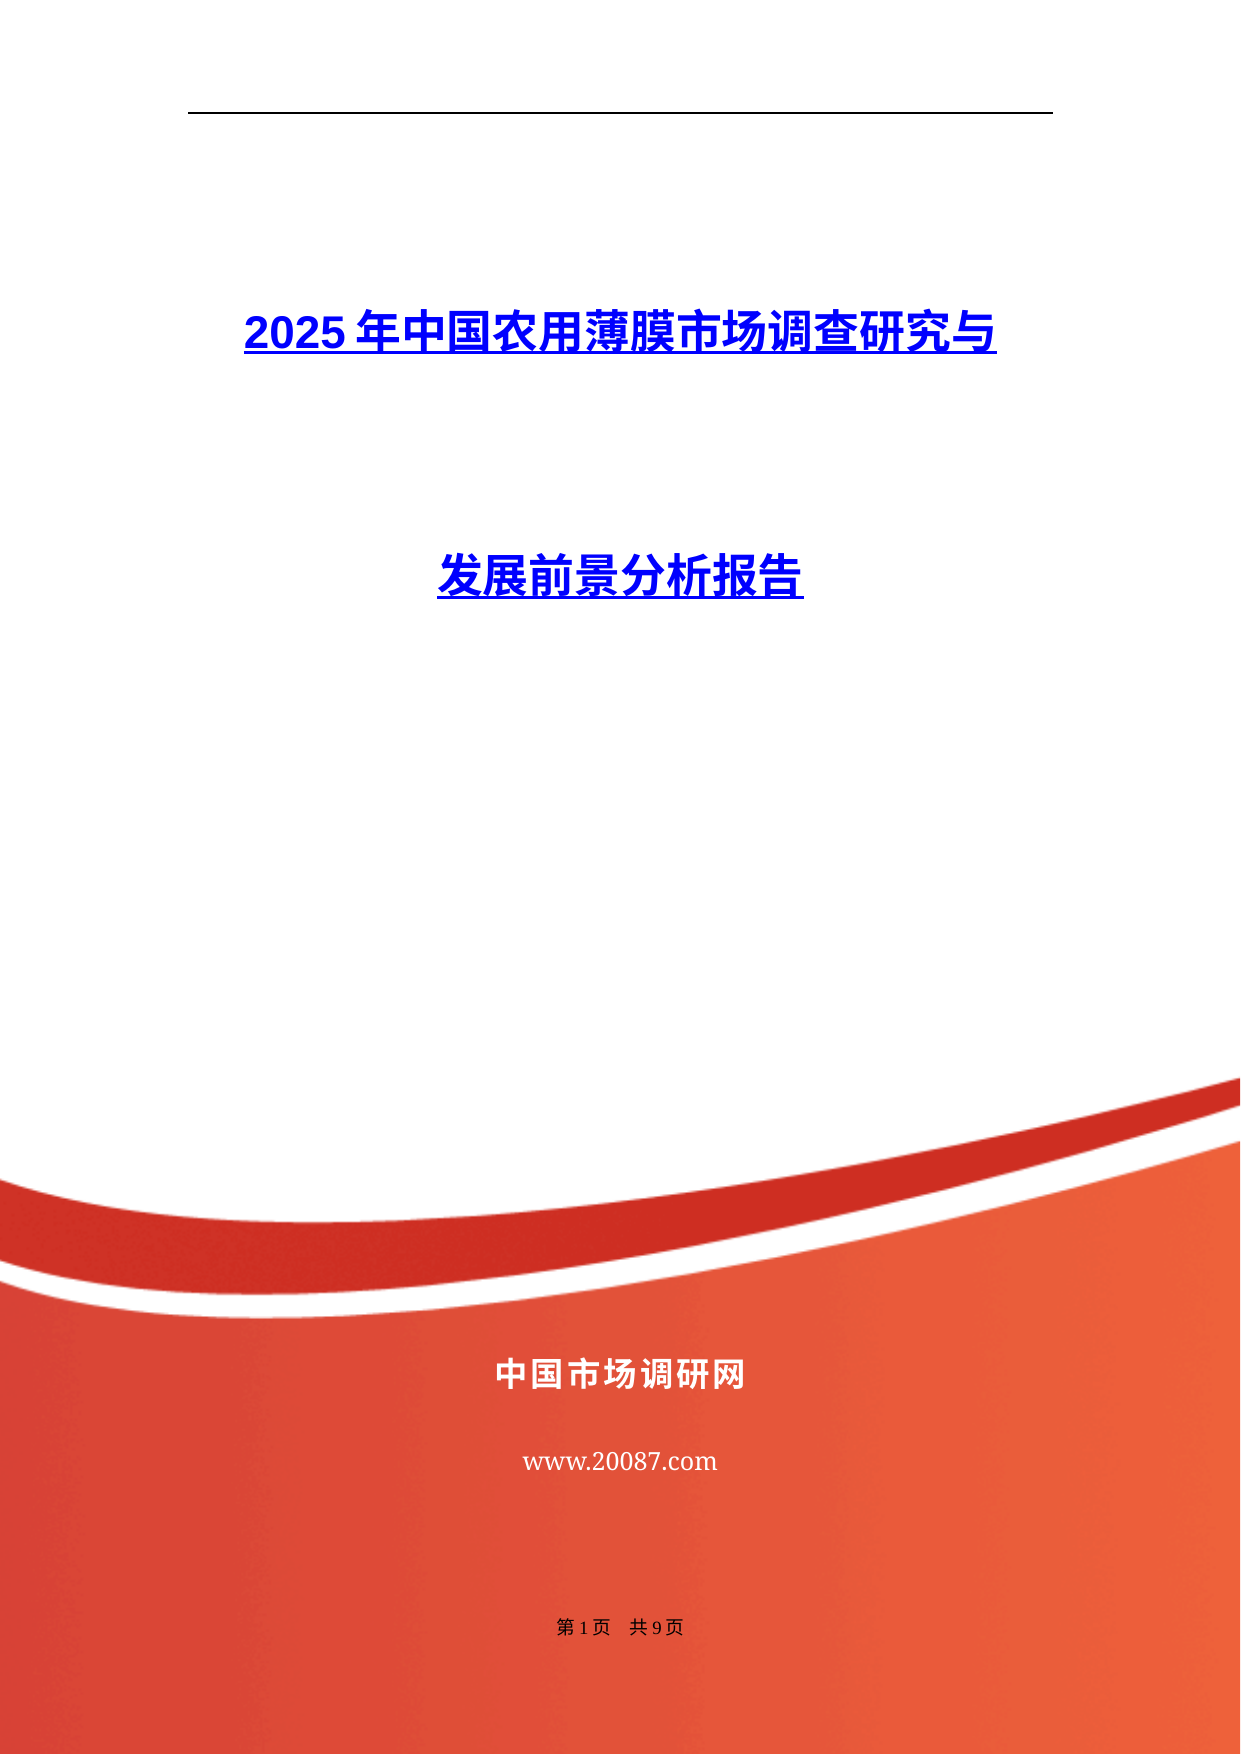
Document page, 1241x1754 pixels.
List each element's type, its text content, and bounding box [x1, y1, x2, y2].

picture [0, 1006, 1241, 1754]
text www.20087.com [187, 1428, 1053, 1493]
subtitle 中国市场调研网 [187, 1339, 1053, 1404]
table_header 2025年中国农用薄膜市场调查研究与发展前景分析报告 [188, 207, 1053, 773]
